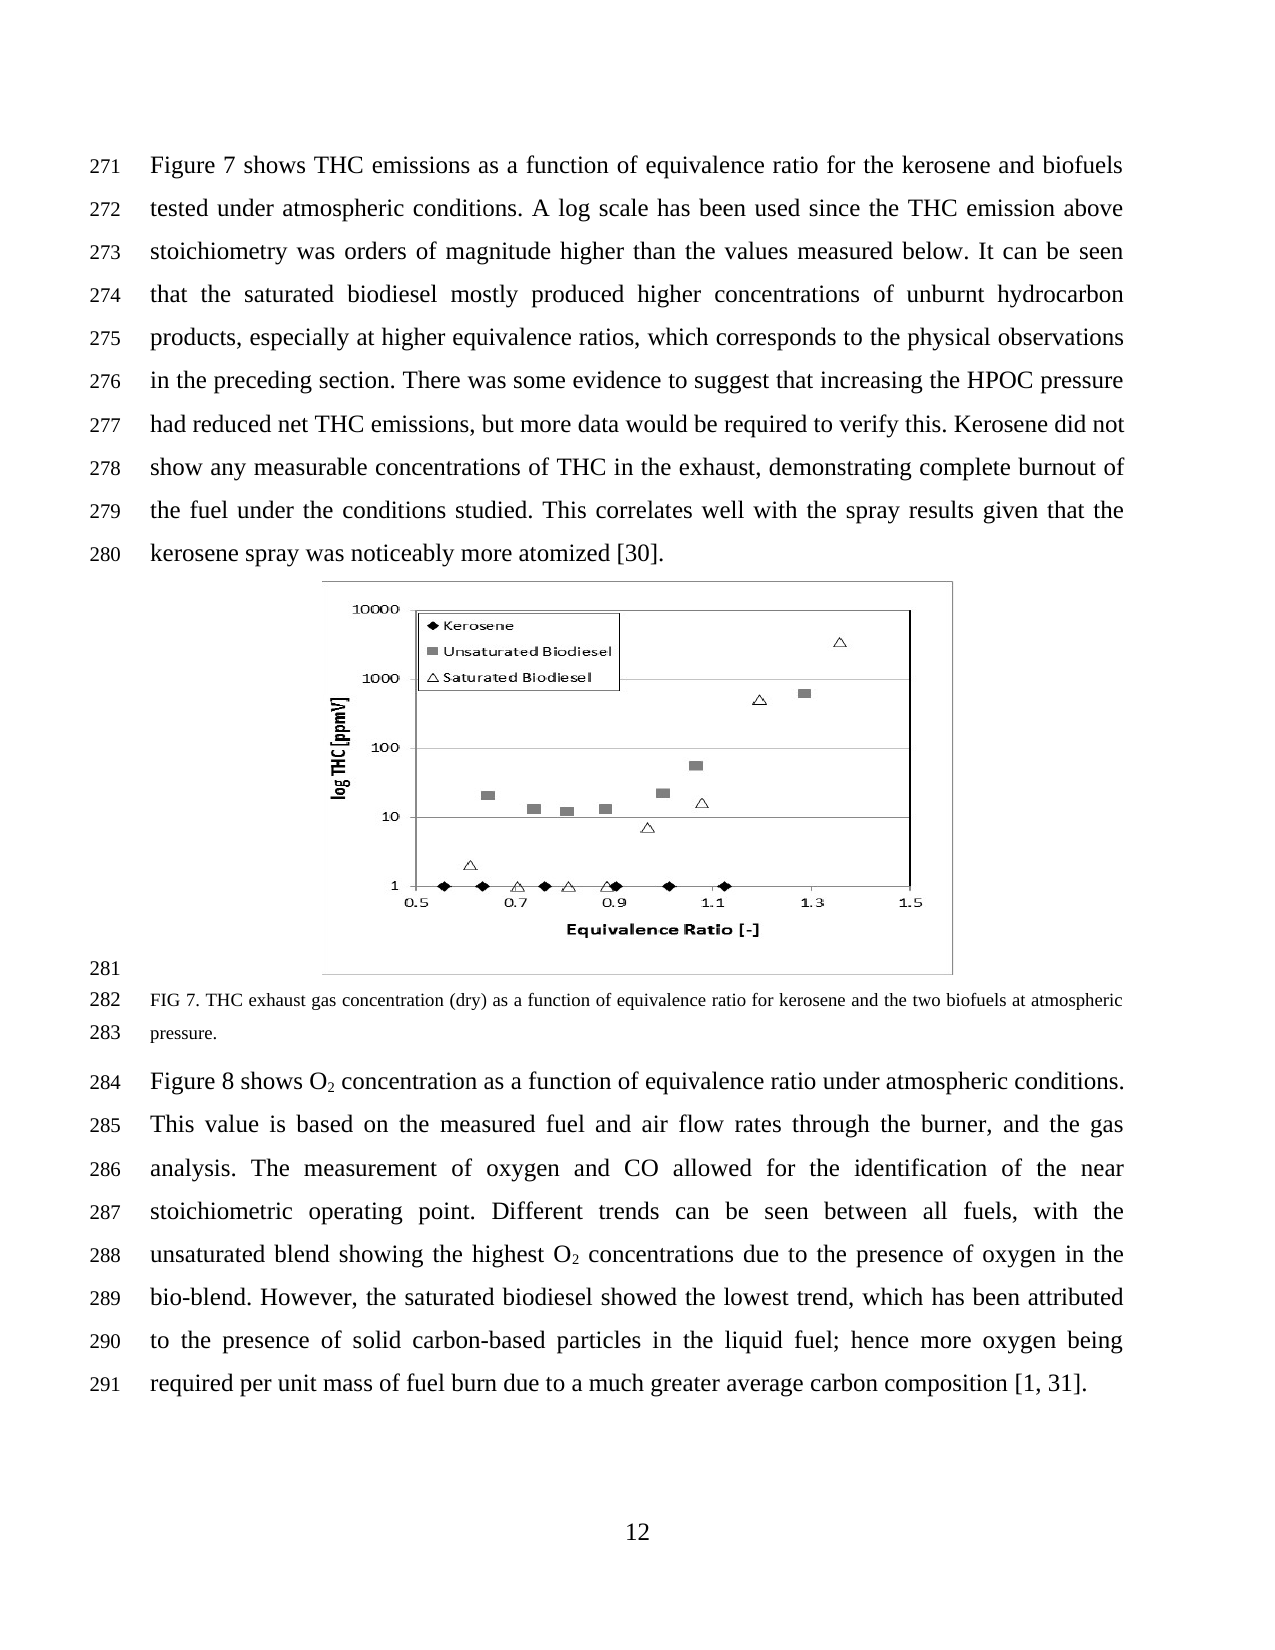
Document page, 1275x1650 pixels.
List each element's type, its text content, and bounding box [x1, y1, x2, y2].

picture [322, 581, 954, 975]
text Figure 8 shows O2 concentration as a function of equivalence ratio under atmospheric conditions. This value is based on the measured fuel and air flow rates through the burner, and the gas analysis. The measurement of oxygen and CO allowed for the identification of the near stoichiometric operating point. Different trends can be seen between all fuels, with the unsaturated blend showing the highest O2 concentrations due to the presence of oxygen in the bio-blend. However, the saturated biodiesel showed the lowest trend, which has been attributed to the presence of solid carbon-based particles in the liquid fuel; hence more oxygen being required per unit mass of fuel burn due to a much greater average carbon composition [1, 31]. [150, 1066, 1125, 1397]
text Figure 7 shows THC emissions as a function of equivalence ratio for the kerosene and biofuels tested under atmospheric conditions. A log scale has been used since the THC emission above stoichiometry was orders of magnitude higher than the values measured below. It can be seen that the saturated biodiesel mostly produced higher concentrations of unburnt hydrocarbon products, especially at higher equivalence ratios, which corresponds to the physical observations in the preceding section. There was some evidence to suggest that increasing the HPOC pressure had reduced net THC emissions, but more data would be required to verify this. Kerosene did not show any measurable concentrations of THC in the exhaust, demonstrating complete burnout of the fuel under the conditions studied. This correlates well with the spray results given that the kerosene spray was noticeably more atomized [30]. [150, 150, 1125, 567]
text FIG 7. THC exhaust gas concentration (dry) as a function of equivalence ratio for kerosene and the two biofuels at atmospheric pressure. [150, 989, 1125, 1043]
